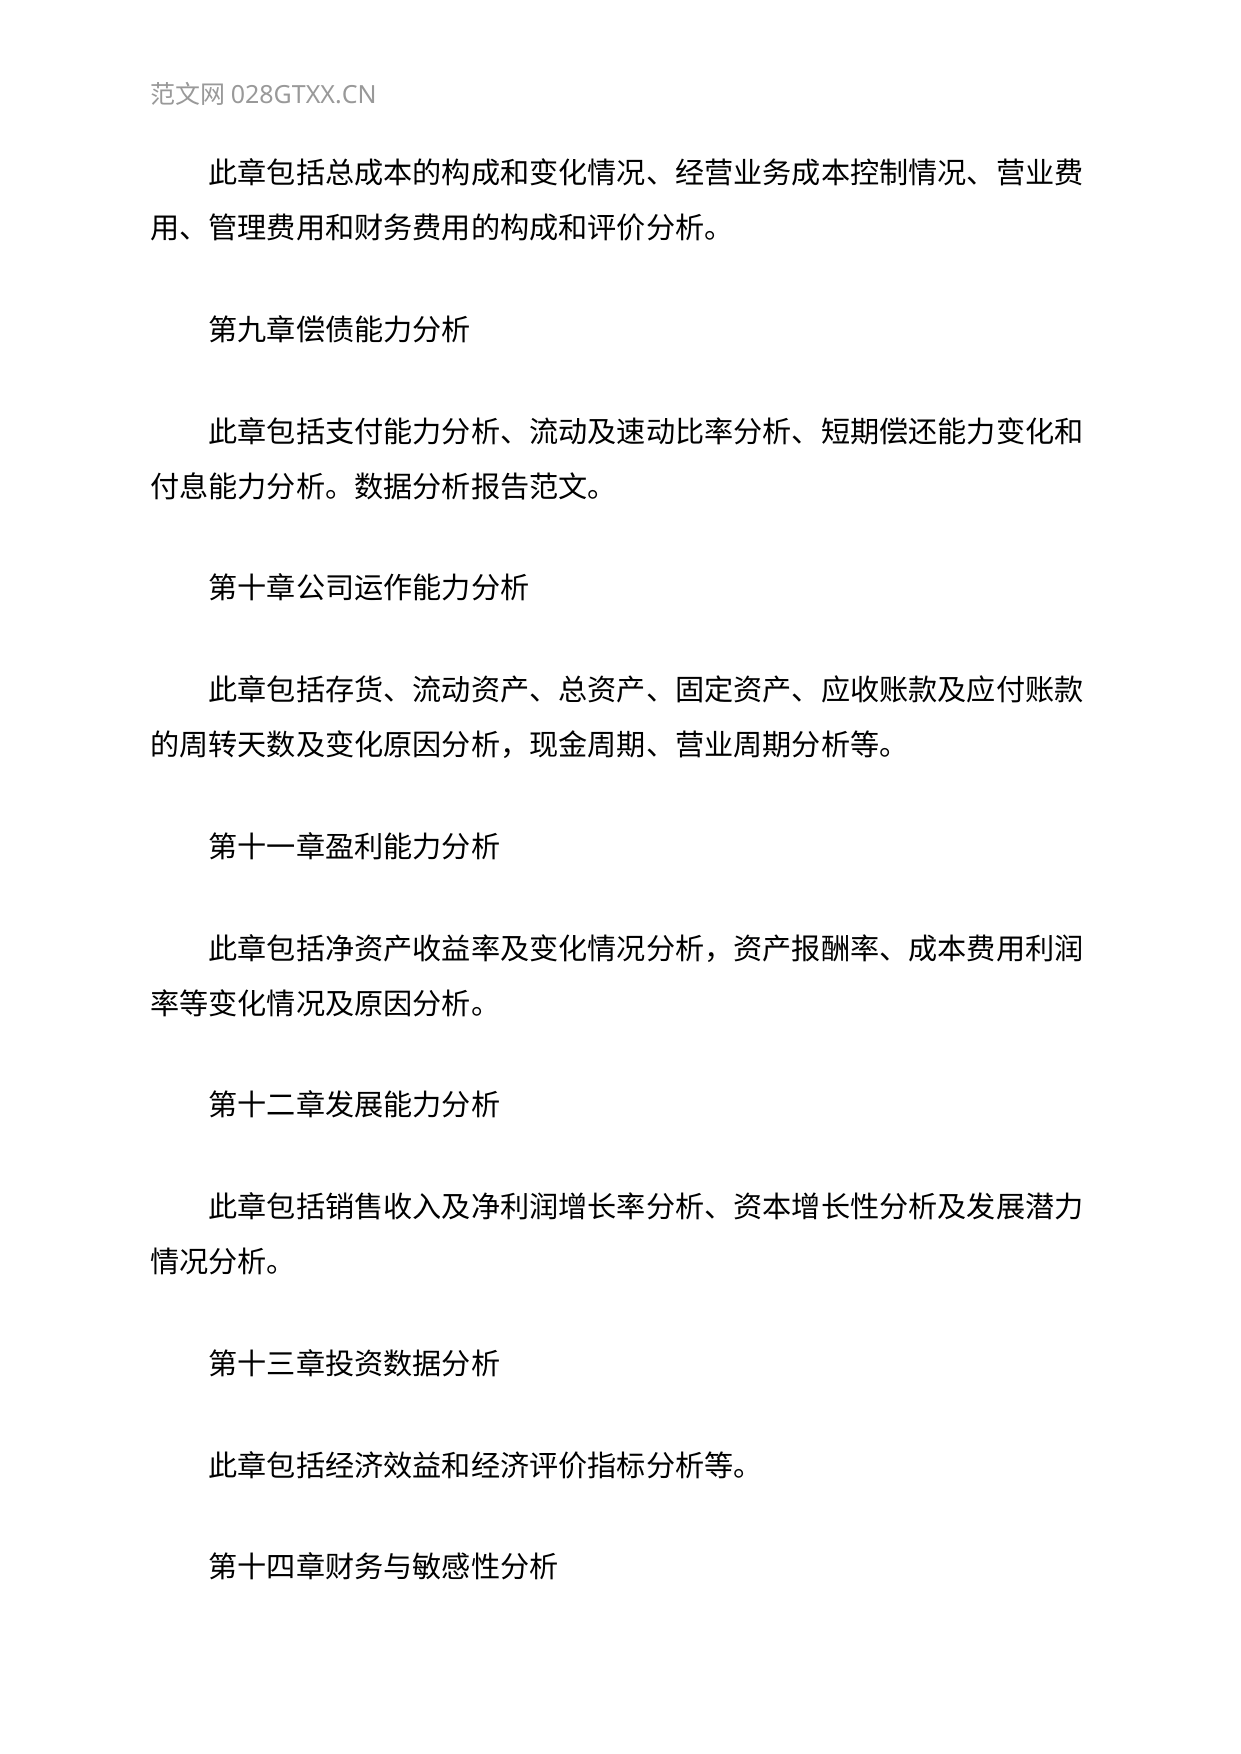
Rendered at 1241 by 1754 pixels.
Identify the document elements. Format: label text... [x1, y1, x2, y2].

text 第十二章发展能力分析 [150, 1082, 1090, 1124]
text 第十三章投资数据分析 [150, 1340, 1090, 1383]
text 此章包括销售收入及净利润增长率分析、资本增长性分析及发展潜力情况分析。 [150, 1184, 1090, 1281]
text 第十章公司运作能力分析 [150, 565, 1090, 607]
text 此章包括支付能力分析、流动及速动比率分析、短期偿还能力变化和付息能力分析。数据分析报告范文。 [150, 408, 1090, 506]
text 此章包括经济效益和经济评价指标分析等。 [150, 1442, 1090, 1484]
text 此章包括净资产收益率及变化情况分析，资产报酬率、成本费用利润率等变化情况及原因分析。 [150, 925, 1090, 1022]
text 第十一章盈利能力分析 [150, 823, 1090, 866]
text 此章包括总成本的构成和变化情况、经营业务成本控制情况、营业费用、管理费用和财务费用的构成和评价分析。 [150, 150, 1090, 247]
text 第十四章财务与敏感性分析 [150, 1544, 1090, 1586]
text 第九章偿债能力分析 [150, 307, 1090, 349]
text 此章包括存货、流动资产、总资产、固定资产、应收账款及应付账款的周转天数及变化原因分析，现金周期、营业周期分析等。 [150, 667, 1090, 764]
